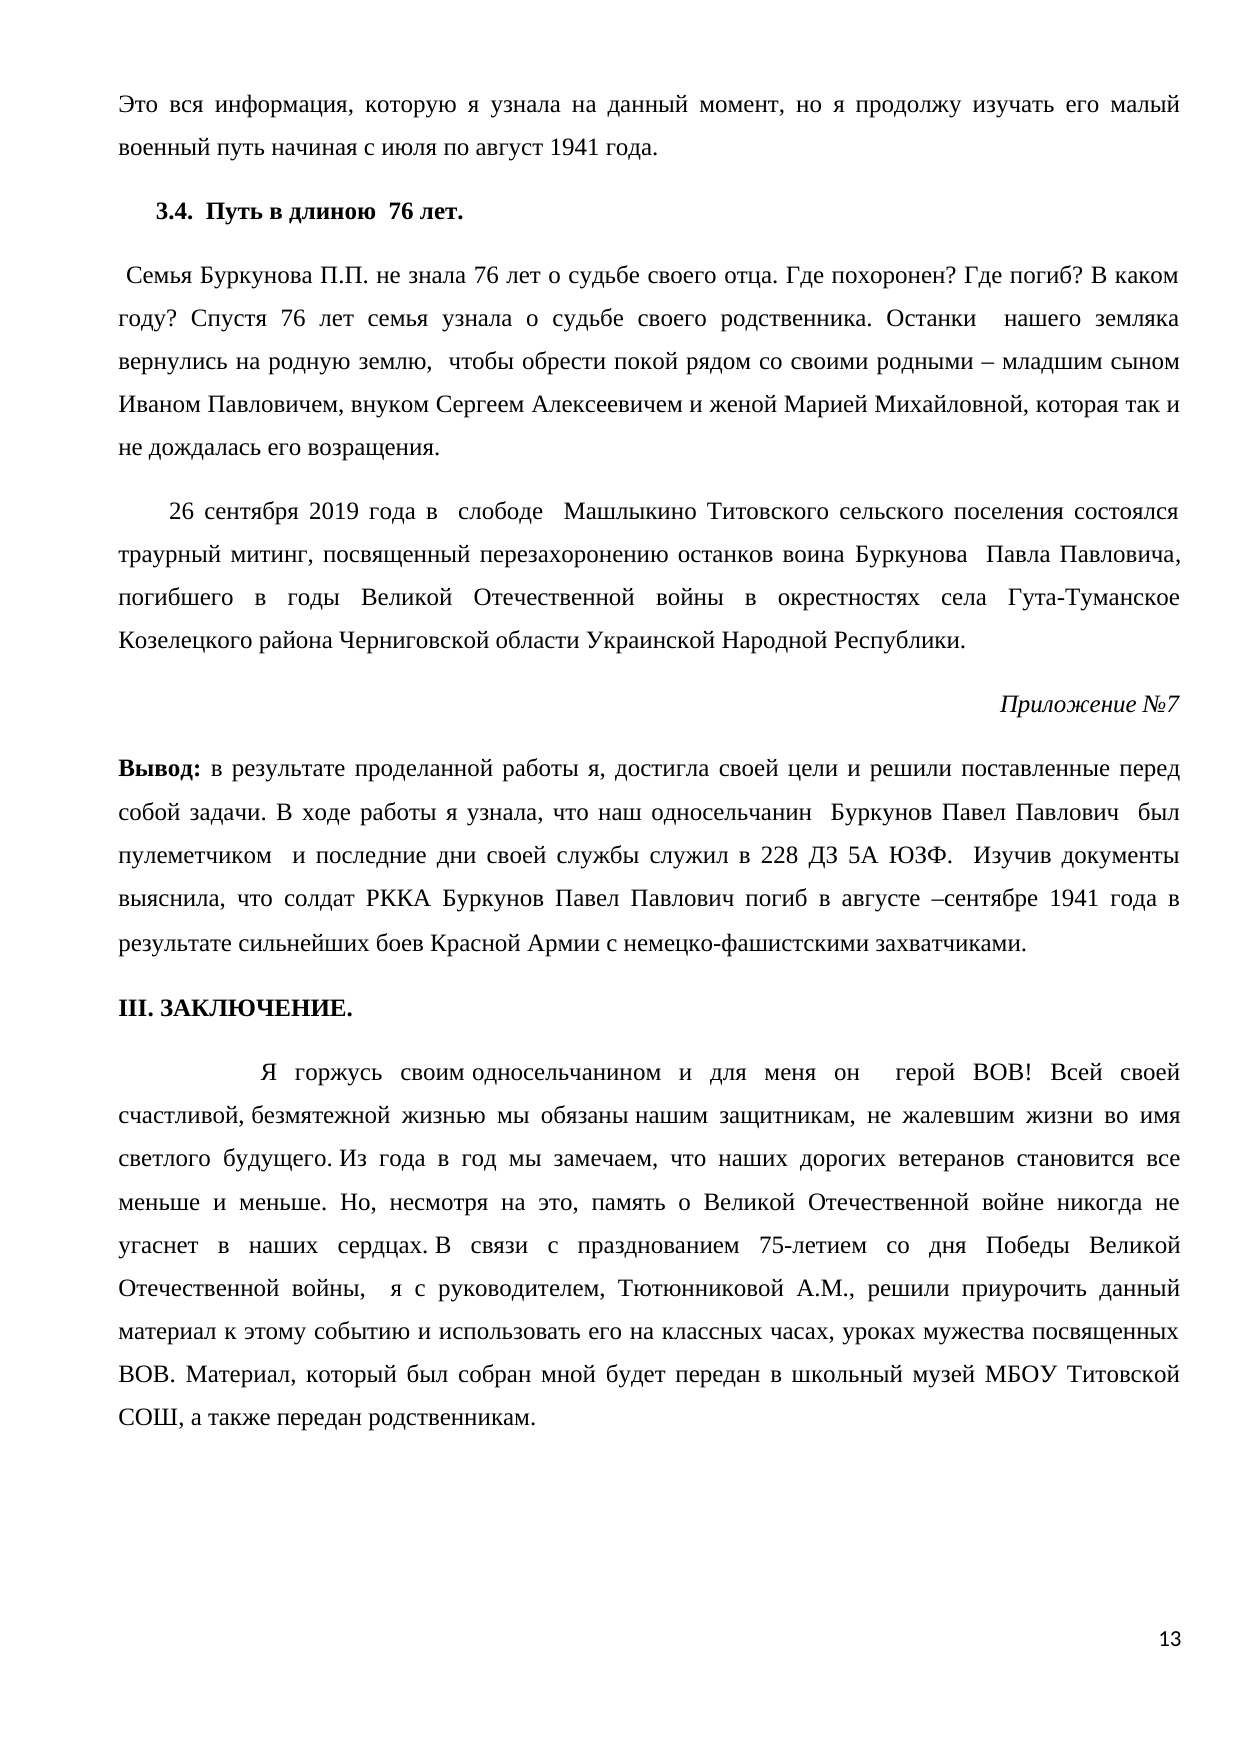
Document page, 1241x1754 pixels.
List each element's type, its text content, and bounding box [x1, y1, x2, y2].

text Вывод: в результате проделанной работы я, достигла своей цели и решили поставленные перед собой задачи. В ходе работы я узнала, что наш односельчанин Буркунов Павел Павлович был пулеметчиком и последние дни своей службы служил в 228 ДЗ 5А ЮЗФ. Изучив документы выяснила, что солдат РККА Буркунов Павел Павлович погиб в августе –сентябре 1941 года в результате сильнейших боев Красной Армии с немецко-фашистскими захватчиками. [118, 753, 1181, 957]
text III. ЗАКЛЮЧЕНИЕ. [118, 993, 1181, 1022]
text Я горжусь своим односельчанином и для меня он герой ВОВ! Всей своей счастливой, безмятежной жизнью мы обязаны нашим защитникам, не жалевшим жизни во имя светлого будущего. Из года в год мы замечаем, что наших дорогих ветеранов становится все меньше и меньше. Но, несмотря на это, память о Великой Отечественной войне никогда не угаснет в наших сердцах. В связи с празднованием 75-летием со дня Победы Великой Отечественной войны, я с руководителем, Тютюнниковой А.М., решили приурочить данный материал к этому событию и использовать его на классных часах, уроках мужества посвященных ВОВ. Материал, который был собран мной будет передан в школьный музей МБОУ Титовской СОШ, а также передан родственникам. [118, 1057, 1181, 1431]
text 3.4. Путь в длиною 76 лет. [118, 196, 1181, 224]
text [118, 89, 1181, 161]
text Семья Буркунова П.П. не знала 76 лет о судьбе своего отца. Где похоронен? Где погиб? В каком году? Спустя 76 лет семья узнала о судьбе своего родственника. Останки нашего земляка вернулись на родную землю, чтобы обрести покой рядом со своими родными – младшим сыном Иваном Павловичем, внуком Сергеем Алексеевичем и женой Марией Михайловной, которая так и не дождалась его возращения. [118, 260, 1181, 461]
text Приложение №7 [118, 689, 1181, 718]
text 26 сентября 2019 года в слободе Машлыкино Титовского сельского поселения состоялся траурный митинг, посвященный перезахоронению останков воина Буркунова Павла Павловича, погибшего в годы Великой Отечественной войны в окрестностях села Гута-Туманское Козелецкого района Черниговской области Украинской Народной Республики. [118, 496, 1181, 654]
